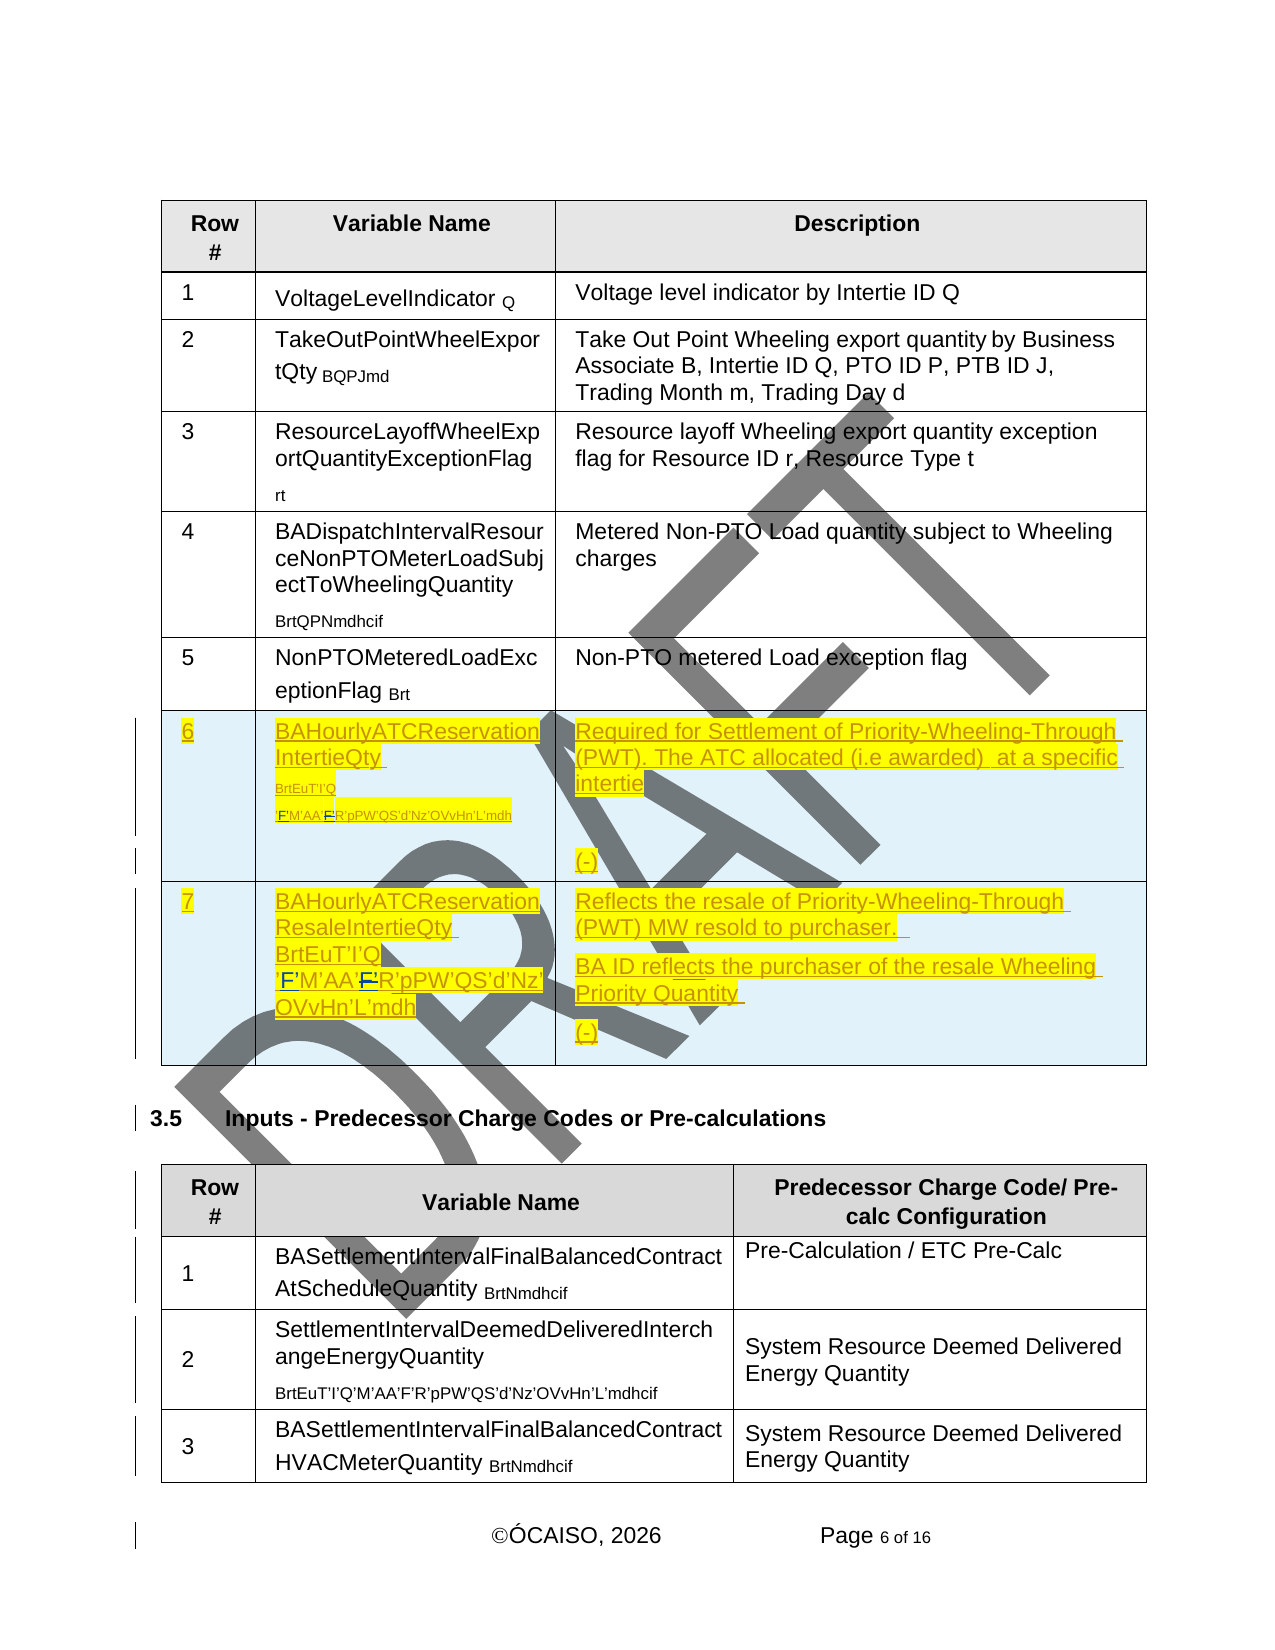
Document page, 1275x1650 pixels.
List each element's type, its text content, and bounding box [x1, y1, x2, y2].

table_cell Metered Non-PTO Load quantity subject to Wheeling charges [556, 512, 1146, 637]
table_cell 3 [162, 412, 255, 511]
table_header Row # [162, 201, 255, 271]
table_cell NonPTOMeteredLoadExceptionFlag Brt [256, 638, 555, 710]
table_header Predecessor Charge Code/ Pre-calc Configuration [734, 1165, 1146, 1236]
table_cell BADispatchIntervalResourceNonPTOMeterLoadSubjectToWheelingQuantity BrtQPNmdhcif [256, 512, 555, 637]
table_header Description [556, 201, 1146, 271]
table_cell 2 [162, 320, 255, 411]
table_cell Take Out Point Wheeling export quantity by Business Associate B, Intertie ID Q, PTO ID P, PTB ID J, Trading Month m, Trading Day d [556, 320, 1146, 411]
table_cell 1 [162, 1237, 255, 1309]
table_cell Non-PTO metered Load exception flag [556, 638, 1146, 710]
table_cell 1 [162, 273, 255, 318]
table_cell System Resource Deemed Delivered Energy Quantity [734, 1410, 1146, 1482]
subtitle Inputs - Predecessor Charge Codes or Pre-calculations [150, 1105, 1125, 1131]
table_cell ResourceLayoffWheelExportQuantityExceptionFlag rt [256, 412, 555, 511]
table_cell TakeOutPointWheelExportQty BQPJmd [256, 320, 555, 411]
table_cell 4 [162, 512, 255, 637]
table_header Variable Name [256, 1165, 733, 1236]
table_header Row # [162, 1165, 255, 1236]
table_cell 2 [162, 1310, 255, 1409]
table_cell 5 [162, 638, 255, 710]
table_cell BASettlementIntervalFinalBalancedContractHVACMeterQuantity BrtNmdhcif [256, 1410, 733, 1482]
table_cell 3 [162, 1410, 255, 1482]
table_cell System Resource Deemed Delivered Energy Quantity [734, 1310, 1146, 1409]
table_header Variable Name [256, 201, 555, 271]
table_cell BASettlementIntervalFinalBalancedContractAtScheduleQuantity BrtNmdhcif [256, 1237, 733, 1309]
table_cell Voltage level indicator by Intertie ID Q [556, 273, 1146, 318]
table_cell SettlementIntervalDeemedDeliveredInterchangeEnergyQuantity BrtEuT’I’Q’M’AA’F’R’pPW’QS’d’Nz’OVvHn’L’mdhcif [256, 1310, 733, 1409]
table_cell Resource layoff Wheeling export quantity exception flag for Resource ID r, Resource Type t [556, 412, 1146, 511]
table_cell VoltageLevelIndicator Q [256, 273, 555, 318]
table_cell Pre-Calculation / ETC Pre-Calc [734, 1237, 1146, 1309]
